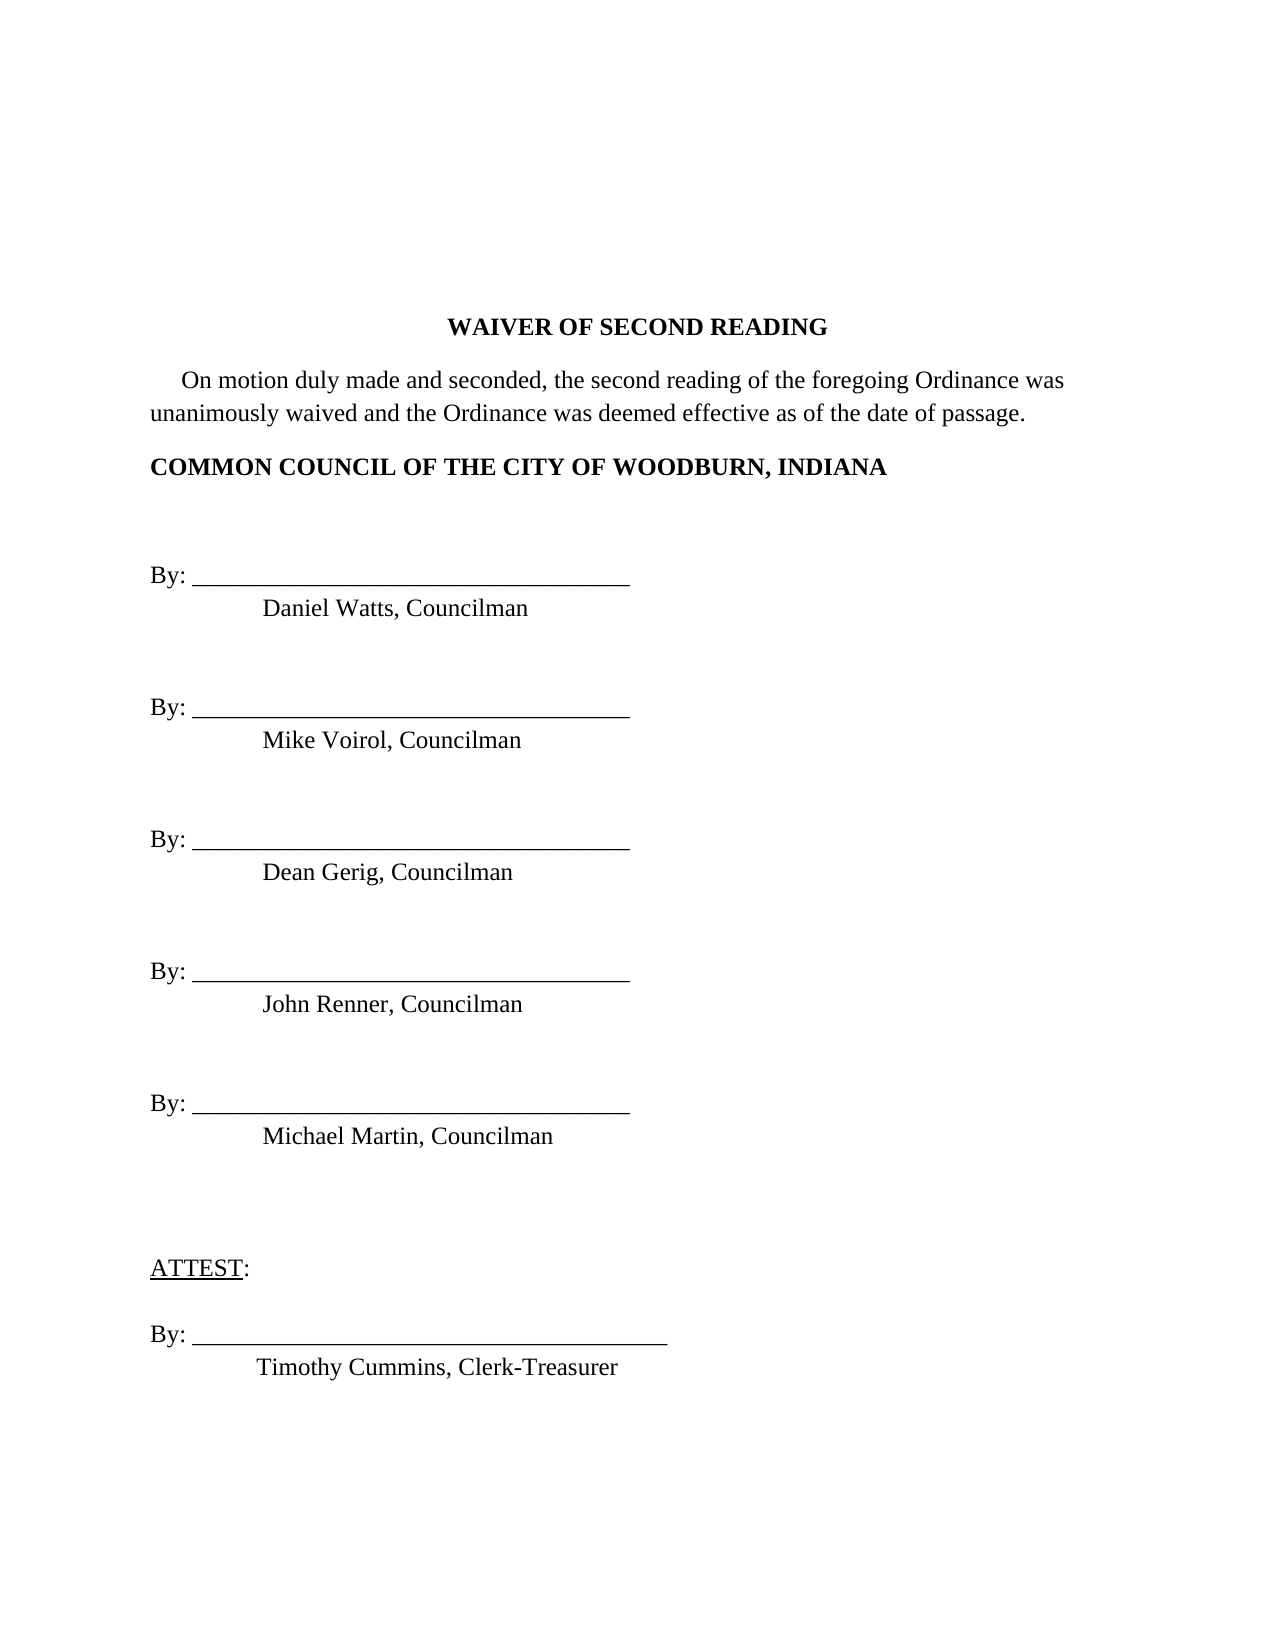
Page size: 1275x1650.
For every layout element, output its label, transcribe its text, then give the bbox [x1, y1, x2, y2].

text By: ___________________________________ [150, 1088, 1125, 1117]
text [150, 1319, 1125, 1348]
text By: ___________________________________ [150, 824, 1125, 853]
text COMMON COUNCIL OF THE CITY OF WOODBURN, INDIANA [150, 452, 1125, 481]
text WAIVER OF SECOND READING [150, 312, 1125, 340]
text Dean Gerig, Councilman [150, 857, 1125, 886]
text On motion duly made and seconded, the second reading of the foregoing Ordinance was unanimously waived and the Ordinance was deemed effective as of the date of passage. [150, 365, 1125, 427]
text By: ___________________________________ [150, 692, 1125, 721]
text Timothy Cummins, Clerk-Treasurer [150, 1352, 1125, 1381]
text By: ___________________________________ [150, 560, 1125, 589]
text John Renner, Councilman [150, 989, 1125, 1018]
text Mike Voirol, Councilman [150, 725, 1125, 754]
text By: ___________________________________ [150, 956, 1125, 985]
text ATTEST: [150, 1253, 1125, 1282]
text Michael Martin, Councilman [150, 1121, 1125, 1150]
text Daniel Watts, Councilman [150, 593, 1125, 622]
